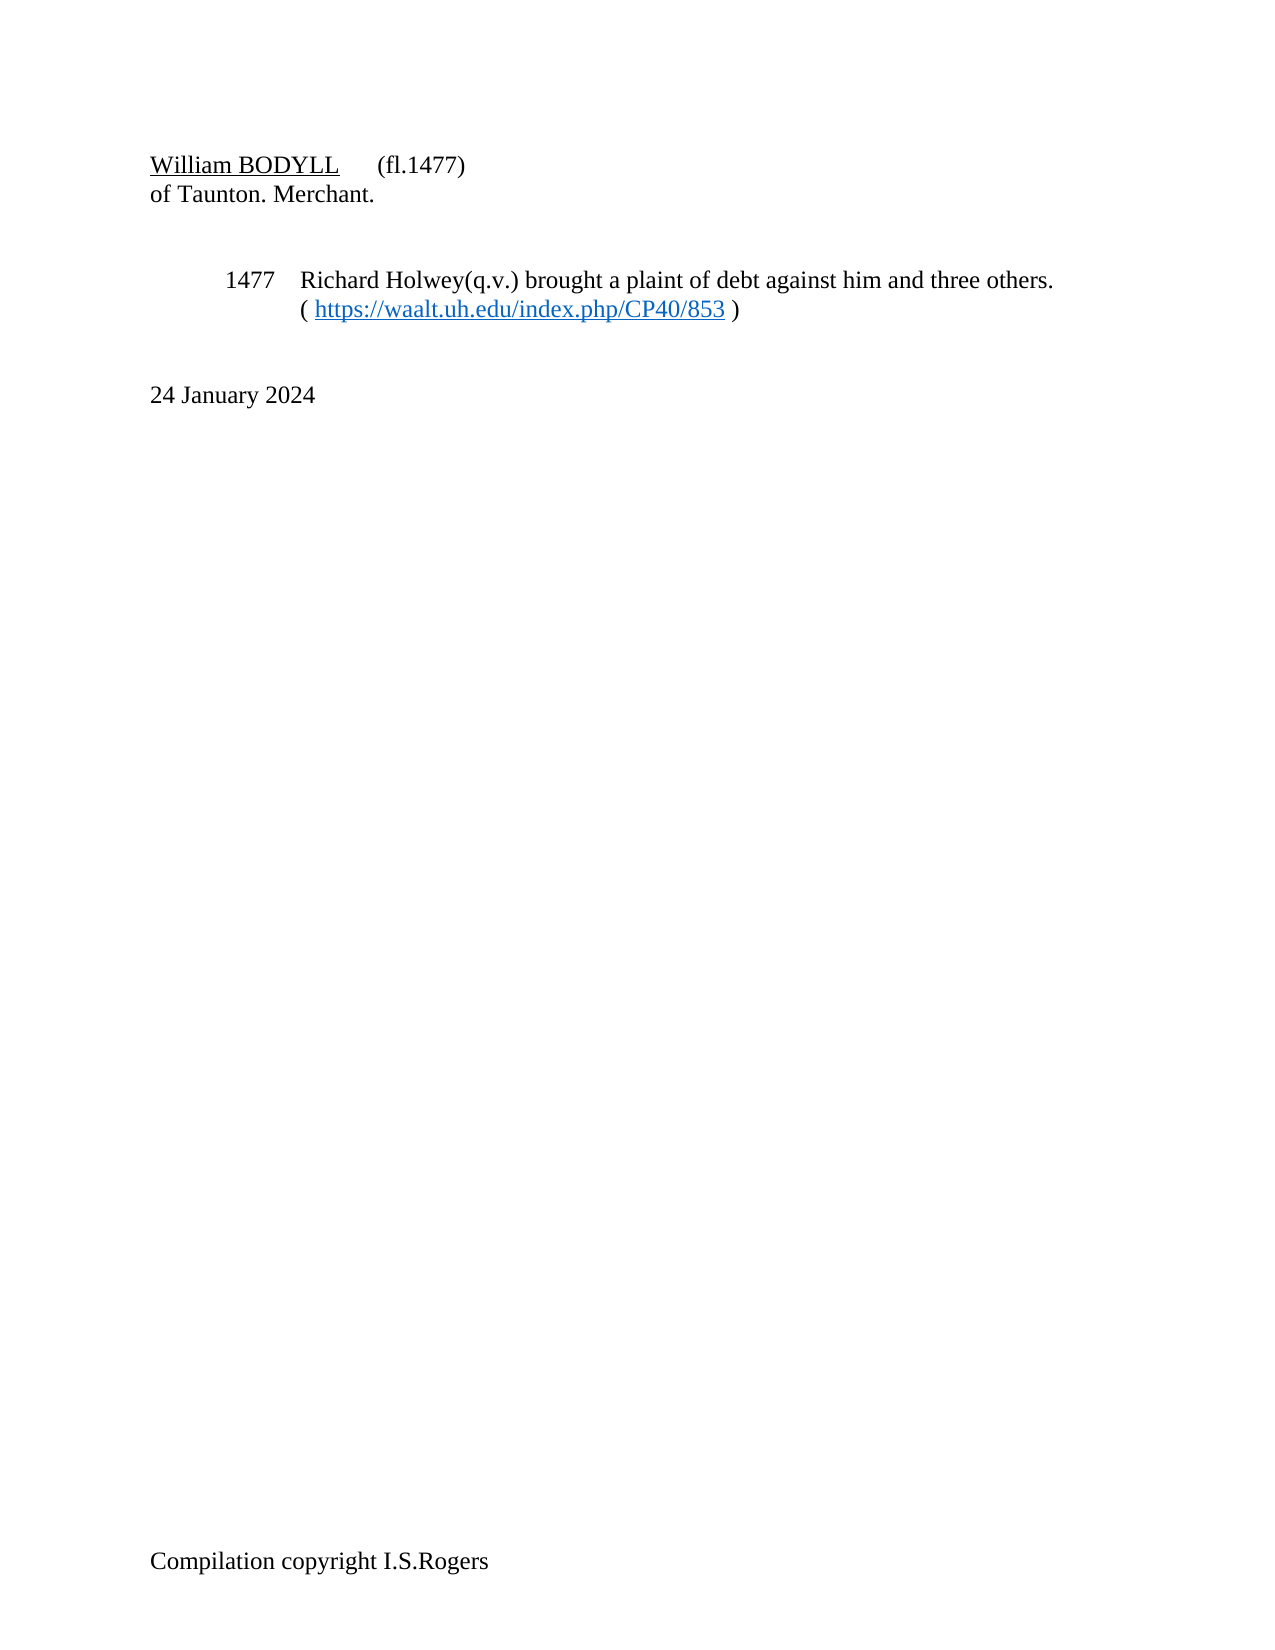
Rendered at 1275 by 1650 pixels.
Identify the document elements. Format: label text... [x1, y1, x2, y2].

text of Taunton. Merchant. [150, 179, 1125, 207]
text 1477 Richard Holwey(q.v.) brought a plaint of debt against him and three others. [150, 265, 1125, 294]
text William BODYLL (fl.1477) [150, 150, 1125, 179]
text 24 January 2024 [150, 380, 1125, 409]
text ( https://waalt.uh.edu/index.php/CP40/853 ) [150, 294, 1125, 322]
